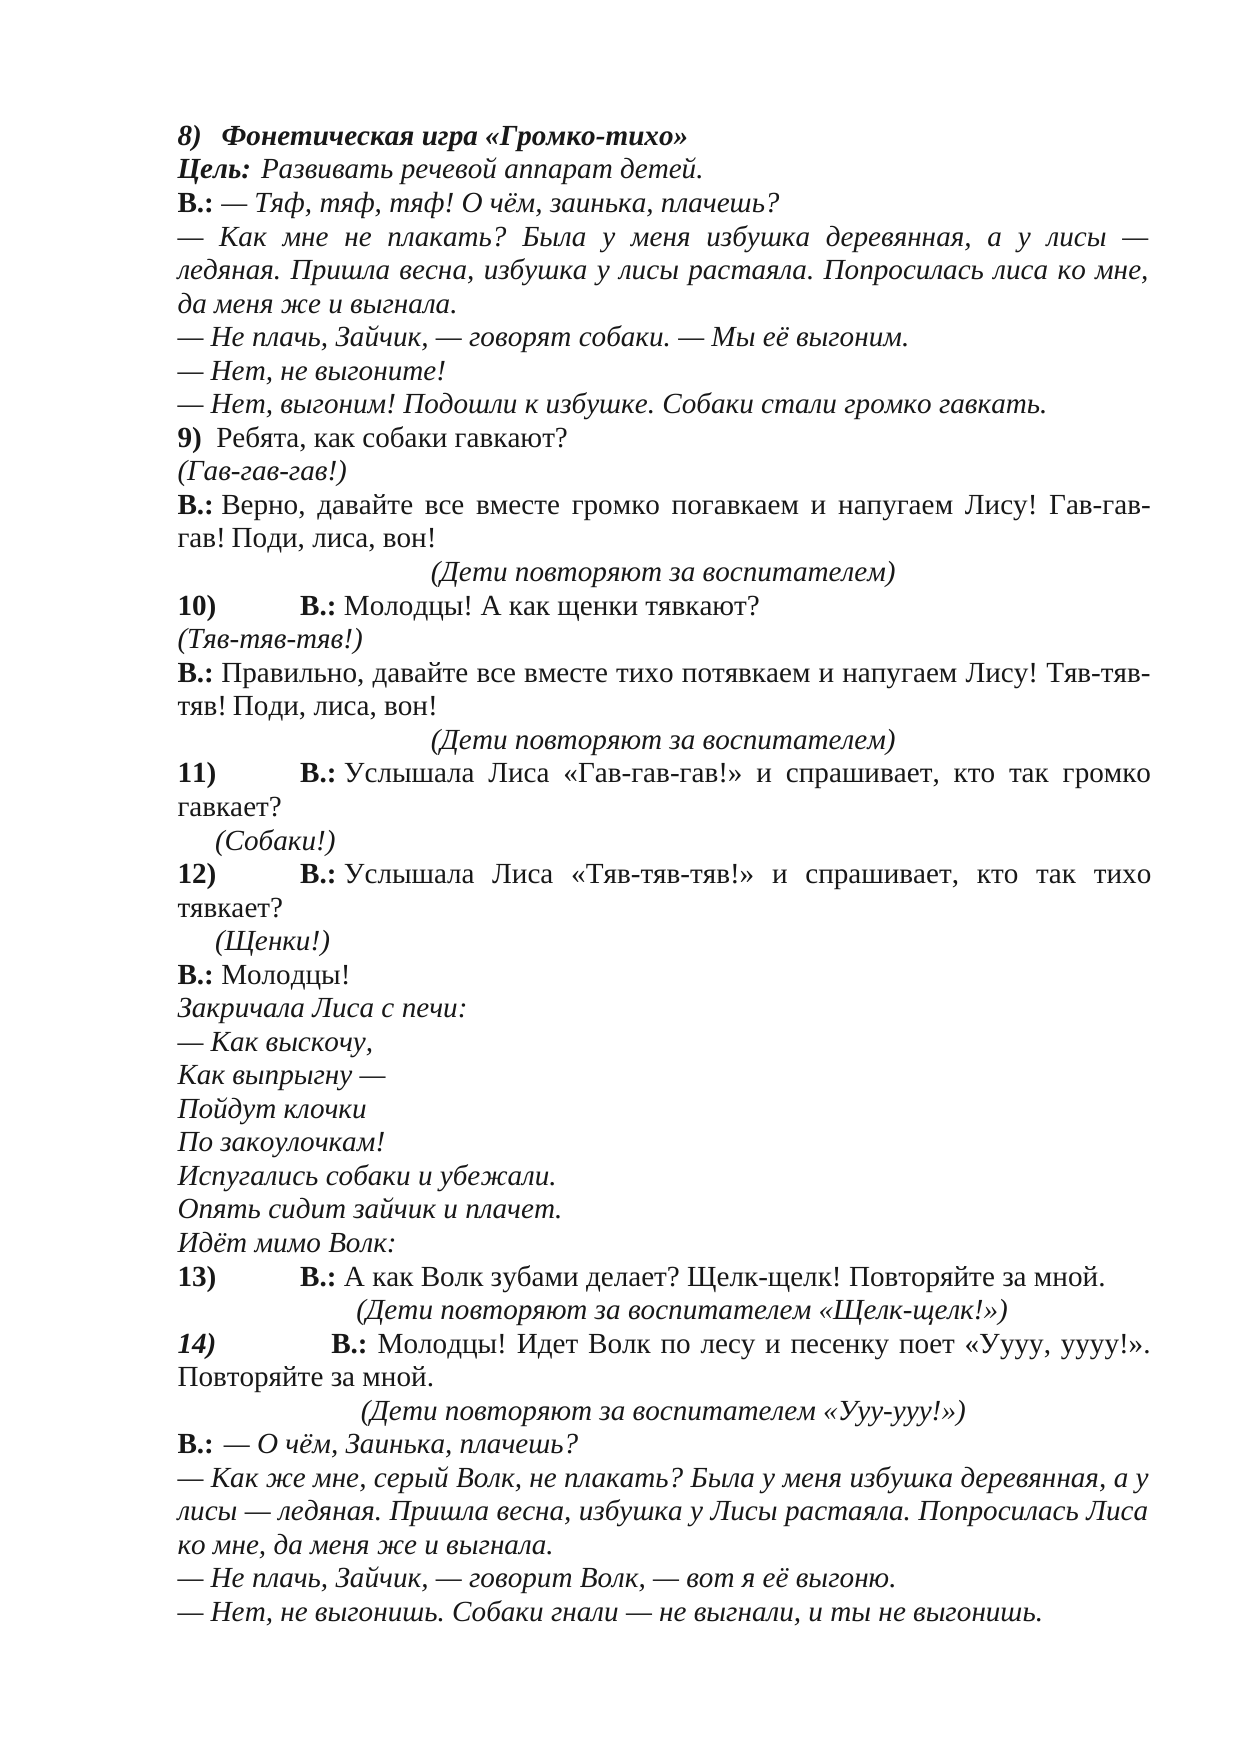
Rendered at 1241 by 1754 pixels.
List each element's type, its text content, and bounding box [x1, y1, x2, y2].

text (Дети повторяют за воспитателем) [177, 722, 1152, 756]
text — Нет, не выгонишь. Собаки гнали — не выгнали, и ты не выгонишь. [177, 1594, 1152, 1628]
text Цель: Развивать речевой аппарат детей. [177, 152, 1152, 185]
text В.: — О чём, Заинька, плачешь? [177, 1426, 1152, 1460]
text Как выпрыгну — [177, 1057, 1152, 1091]
text Опять сидит зайчик и плачет. [177, 1192, 1152, 1225]
text По закоулочкам! [177, 1124, 1152, 1158]
text (Дети повторяют за воспитателем «Ууу-ууу!») [177, 1393, 1152, 1426]
text (Дети повторяют за воспитателем) [177, 554, 1152, 588]
text (Щенки!) [215, 923, 1152, 957]
text 13) В.: А как Волк зубами делает? Щелк-щелк! Повторяйте за мной. [177, 1259, 1152, 1292]
text Идёт мимо Волк: [177, 1225, 1152, 1259]
text 8) Фонетическая игра «Громко-тихо» [177, 118, 1152, 152]
text (Гав-гав-гав!) [177, 453, 1152, 487]
text В.: Верно, давайте все вместе громко погавкаем и напугаем Лису! Гав-гав-гав! Поди, лиса, вон! [177, 487, 1152, 554]
text 9) Ребята, как собаки гавкают? [177, 420, 1152, 453]
text Закричала Лиса с печи: [177, 990, 1152, 1024]
text Испугались собаки и убежали. [177, 1158, 1152, 1192]
text 11) В.: Услышала Лиса «Гав-гав-гав!» и спрашивает, кто так громко гавкает? [177, 756, 1152, 823]
text 10) В.: Молодцы! А как щенки тявкают? [177, 588, 1152, 621]
text — Нет, не выгоните! [177, 353, 1152, 386]
text (Дети повторяют за воспитателем «Щелк-щелк!») [215, 1292, 1152, 1326]
text — Как же мне, серый Волк, не плакать? Была у меня избушка деревянная, а у лисы — ледяная. Пришла весна, избушка у Лисы растаяла. Попросилась Лиса ко мне, да меня же и выгнала. [177, 1460, 1152, 1561]
text (Тяв-тяв-тяв!) [177, 621, 1152, 655]
text В.: — Тяф, тяф, тяф! О чём, заинька, плачешь? [177, 185, 1152, 219]
text 12) В.: Услышала Лиса «Тяв-тяв-тяв!» и спрашивает, кто так тихо тявкает? [177, 856, 1152, 923]
text — Нет, выгоним! Подошли к избушке. Собаки стали громко гавкать. [177, 386, 1152, 420]
text (Собаки!) [215, 823, 1152, 856]
text В.: Молодцы! [177, 957, 1152, 990]
text 14) В.: Молодцы! Идет Волк по лесу и песенку поет «Уууу, уууу!». Повторяйте за мной. [177, 1326, 1152, 1393]
text — Не плачь, Зайчик, — говорят собаки. — Мы её выгоним. [177, 319, 1152, 353]
text Пойдут клочки [177, 1091, 1152, 1124]
text — Как выскочу, [177, 1024, 1152, 1057]
text — Не плачь, Зайчик, — говорит Волк, — вот я её выгоню. [177, 1561, 1152, 1594]
text — Как мне не плакать? Была у меня избушка деревянная, а у лисы — ледяная. Пришла весна, избушка у лисы растаяла. Попросилась лиса ко мне, да меня же и выгнала. [177, 219, 1152, 319]
text В.: Правильно, давайте все вместе тихо потявкаем и напугаем Лису! Тяв-тяв-тяв! Поди, лиса, вон! [177, 655, 1152, 722]
